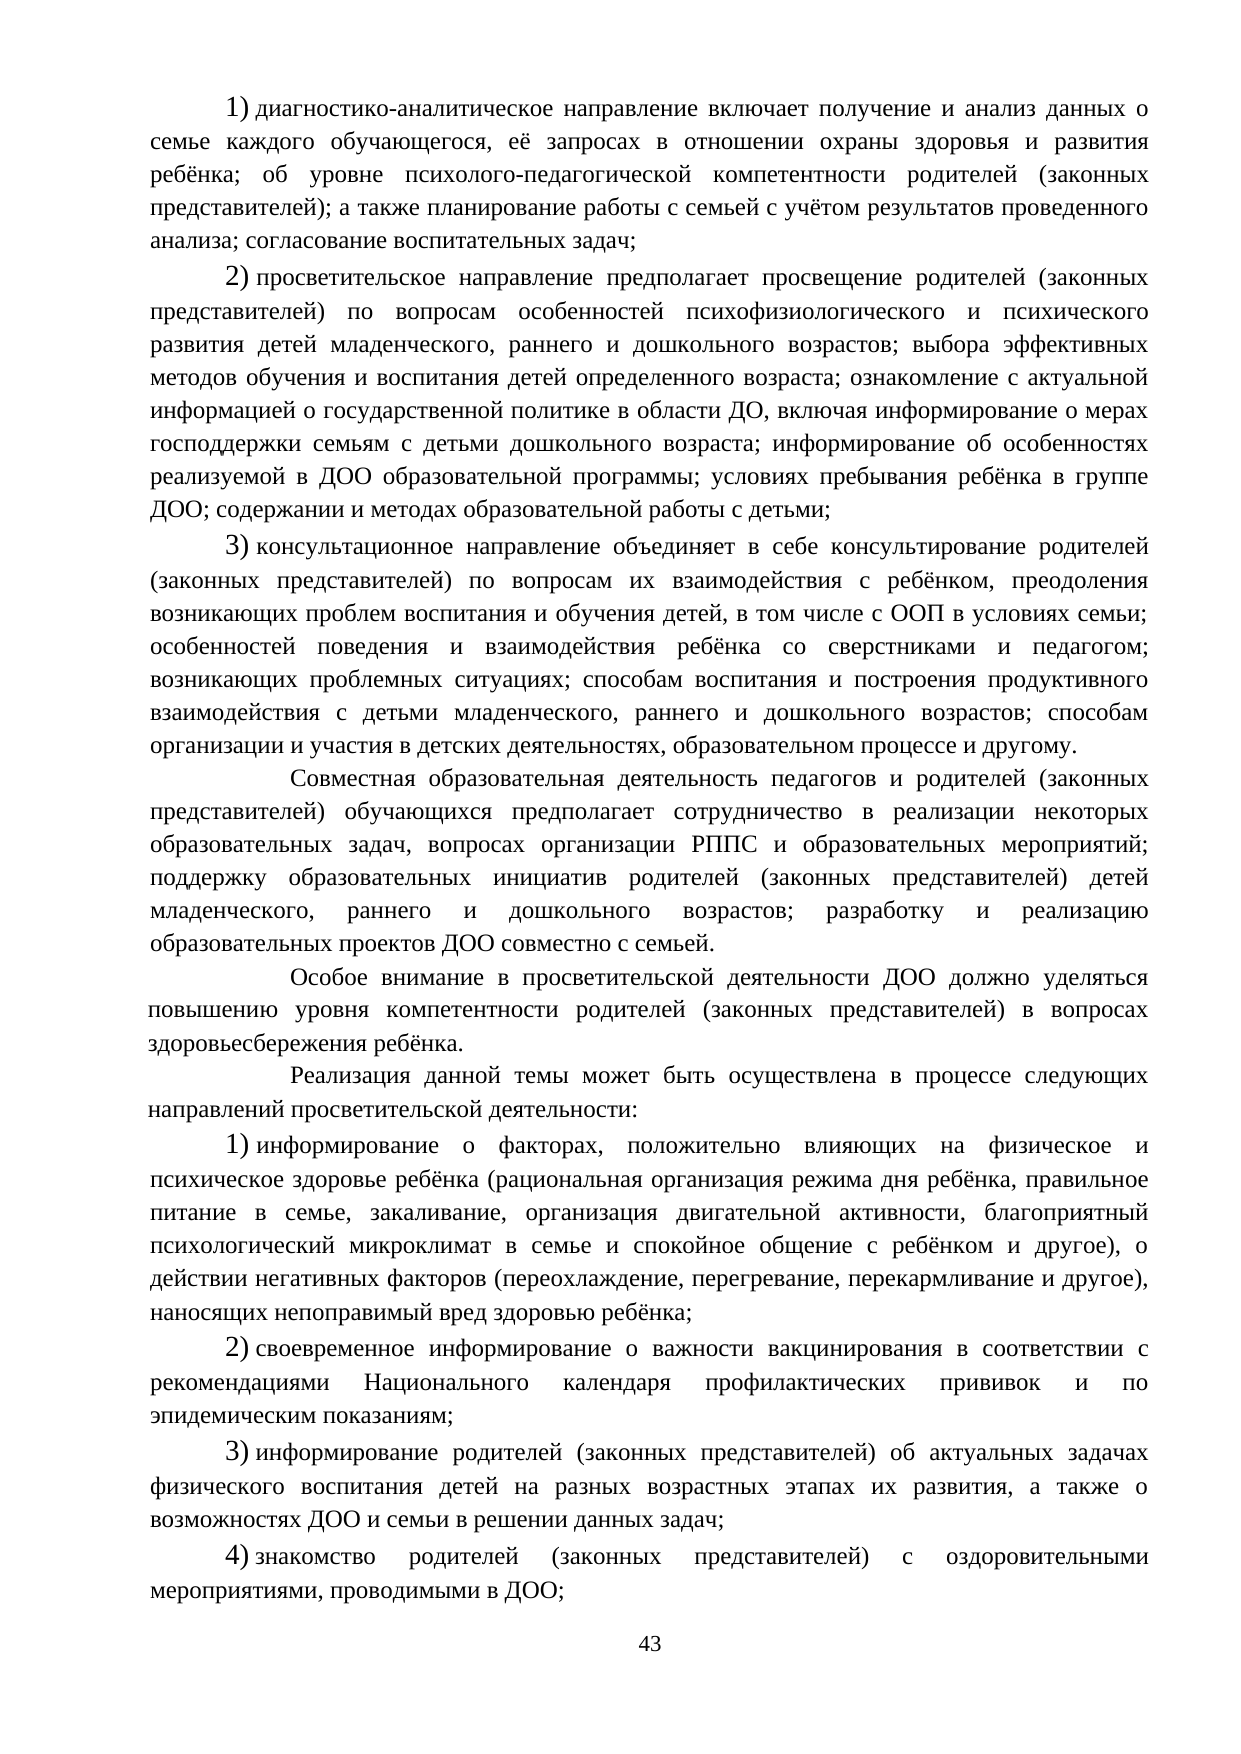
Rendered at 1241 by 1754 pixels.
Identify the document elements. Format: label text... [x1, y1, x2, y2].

text Реализация данной темы может быть осуществлена в процессе следующих направлений просветительской деятельности: [148, 1061, 1149, 1122]
list консультационное направление объединяет в себе консультирование родителей (законных представителей) по вопросам их взаимодействия с ребёнком, преодоления возникающих проблем воспитания и обучения детей, в том числе с ООП в условиях семьи; особенностей поведения и взаимодействия ребёнка со сверстниками и педагогом; возникающих проблемных ситуациях; способам воспитания и построения продуктивного взаимодействия с детьми младенческого, раннего и дошкольного возрастов; способам организации и участия в детских деятельностях, образовательном процессе и другому. [150, 527, 1149, 759]
list диагностико-аналитическое направление включает получение и анализ данных о семье каждого обучающегося, её запросах в отношении охраны здоровья и развития ребёнка; об уровне психолого-педагогической компетентности родителей (законных представителей); а также планирование работы с семьей с учётом результатов проведенного анализа; согласование воспитательных задач; [150, 89, 1149, 254]
list своевременное информирование о важности вакцинирования в соответствии с рекомендациями Национального календаря профилактических прививок и по эпидемическим показаниям; [150, 1329, 1149, 1429]
list знакомство родителей (законных представителей) с оздоровительными мероприятиями, проводимыми в ДОО; [150, 1537, 1149, 1604]
list информирование о факторах, положительно влияющих на физическое и психическое здоровье ребёнка (рациональная организация режима дня ребёнка, правильное питание в семье, закаливание, организация двигательной активности, благоприятный психологический микроклимат в семье и спокойное общение с ребёнком и другое), о действии негативных факторов (переохлаждение, перегревание, перекармливание и другое), наносящих непоправимый вред здоровью ребёнка; [150, 1127, 1149, 1325]
list просветительское направление предполагает просвещение родителей (законных представителей) по вопросам особенностей психофизиологического и психического развития детей младенческого, раннего и дошкольного возрастов; выбора эффективных методов обучения и воспитания детей определенного возраста; ознакомление с актуальной информацией о государственной политике в области ДО, включая информирование о мерах господдержки семьям с детьми дошкольного возраста; информирование об особенностях реализуемой в ДОО образовательной программы; условиях пребывания ребёнка в группе ДОО; содержании и методах образовательной работы с детьми; [150, 258, 1149, 523]
list информирование родителей (законных представителей) об актуальных задачах физического воспитания детей на разных возрастных этапах их развития, а также о возможностях ДОО и семьи в решении данных задач; [150, 1433, 1149, 1533]
text Особое внимание в просветительской деятельности ДОО должно уделяться повышению уровня компетентности родителей (законных представителей) в вопросах здоровьесбережения ребёнка. [148, 962, 1149, 1056]
text Совместная образовательная деятельность педагогов и родителей (законных представителей) обучающихся предполагает сотрудничество в реализации некоторых образовательных задач, вопросах организации РППС и образовательных мероприятий; поддержку образовательных инициатив родителей (законных представителей) детей младенческого, раннего и дошкольного возрастов; разработку и реализацию образовательных проектов ДОО совместно с семьей. [150, 763, 1149, 957]
